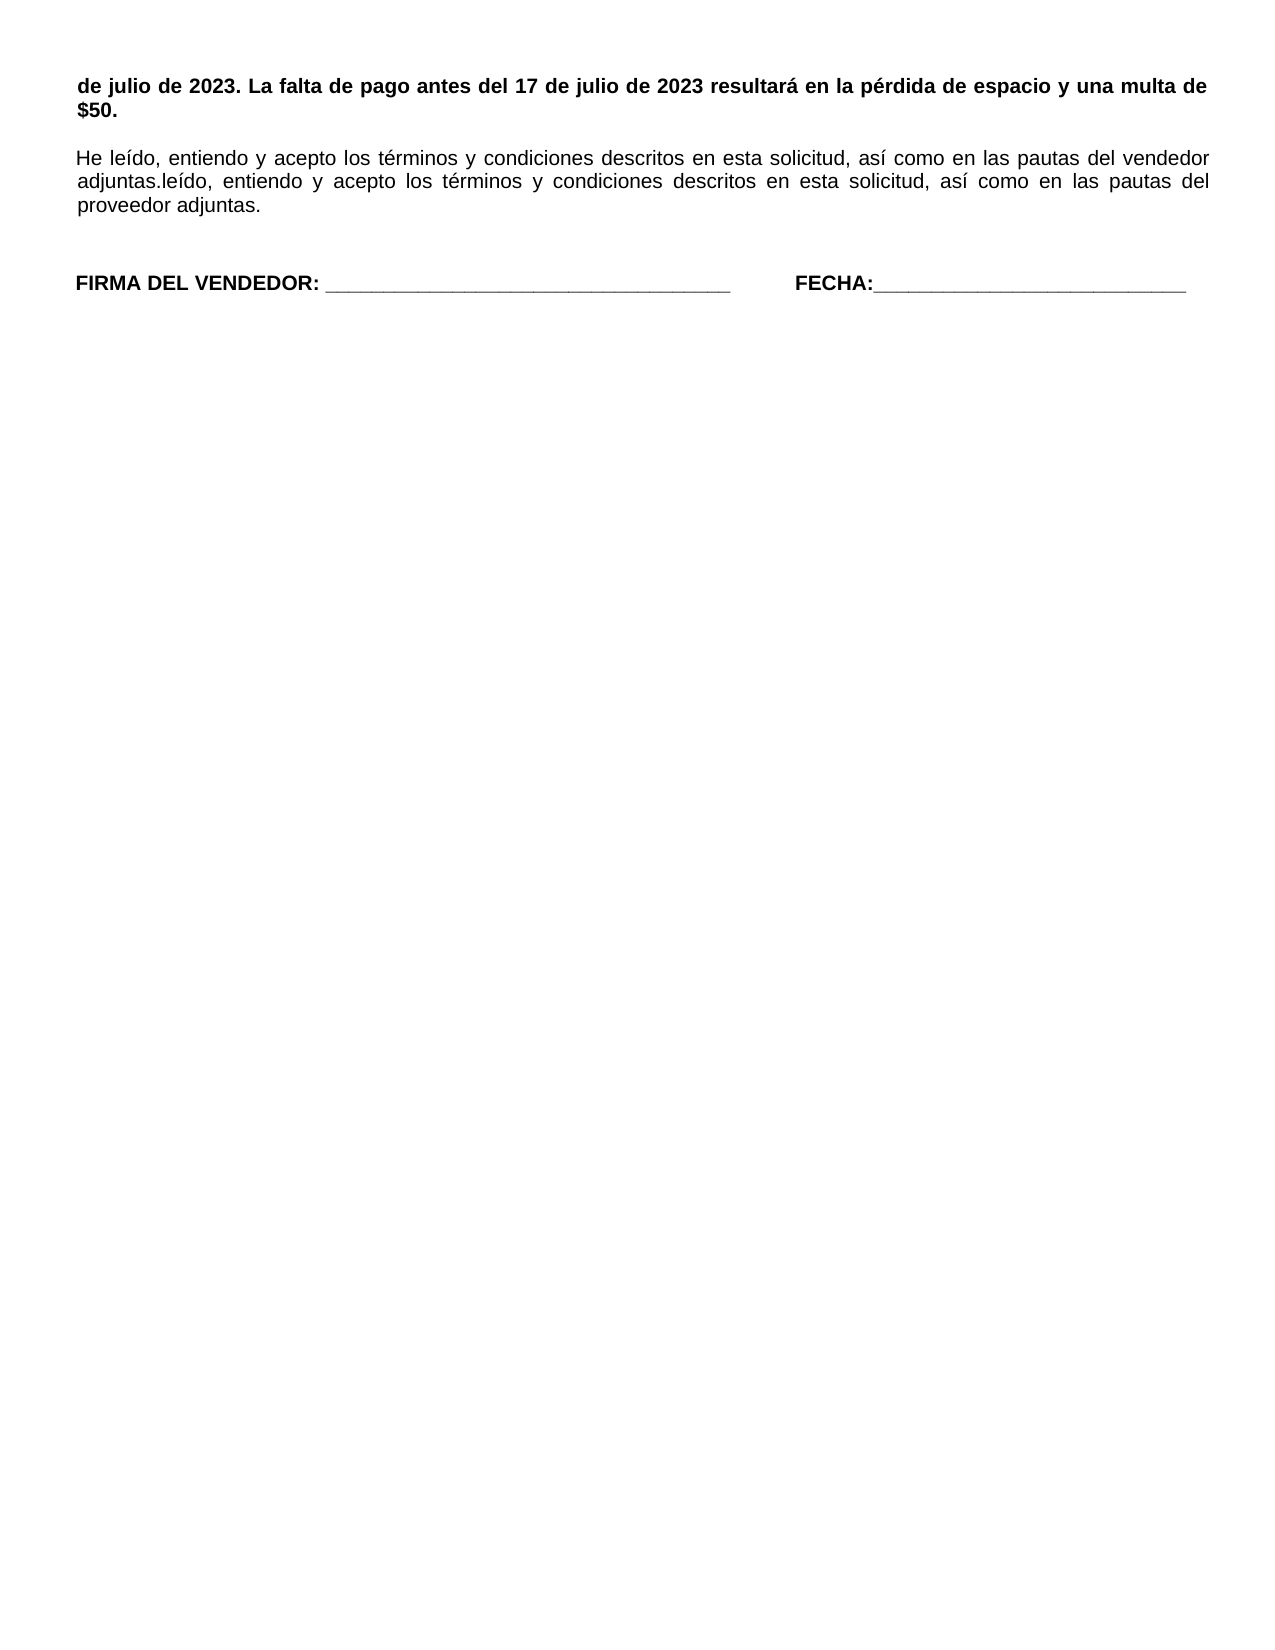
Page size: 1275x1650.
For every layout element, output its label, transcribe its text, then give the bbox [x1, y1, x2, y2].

text FIRMA DEL VENDEDOR: ___________________________________ FECHA:___________________________ [75, 271, 1218, 294]
text He leído, entiendo y acepto los términos y condiciones descritos en esta solicitud, así como en las pautas del vendedor adjuntas.leído, entiendo y acepto los términos y condiciones descritos en esta solicitud, así como en las pautas del proveedor adjuntas. [76, 145, 1211, 217]
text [76, 73, 1211, 121]
